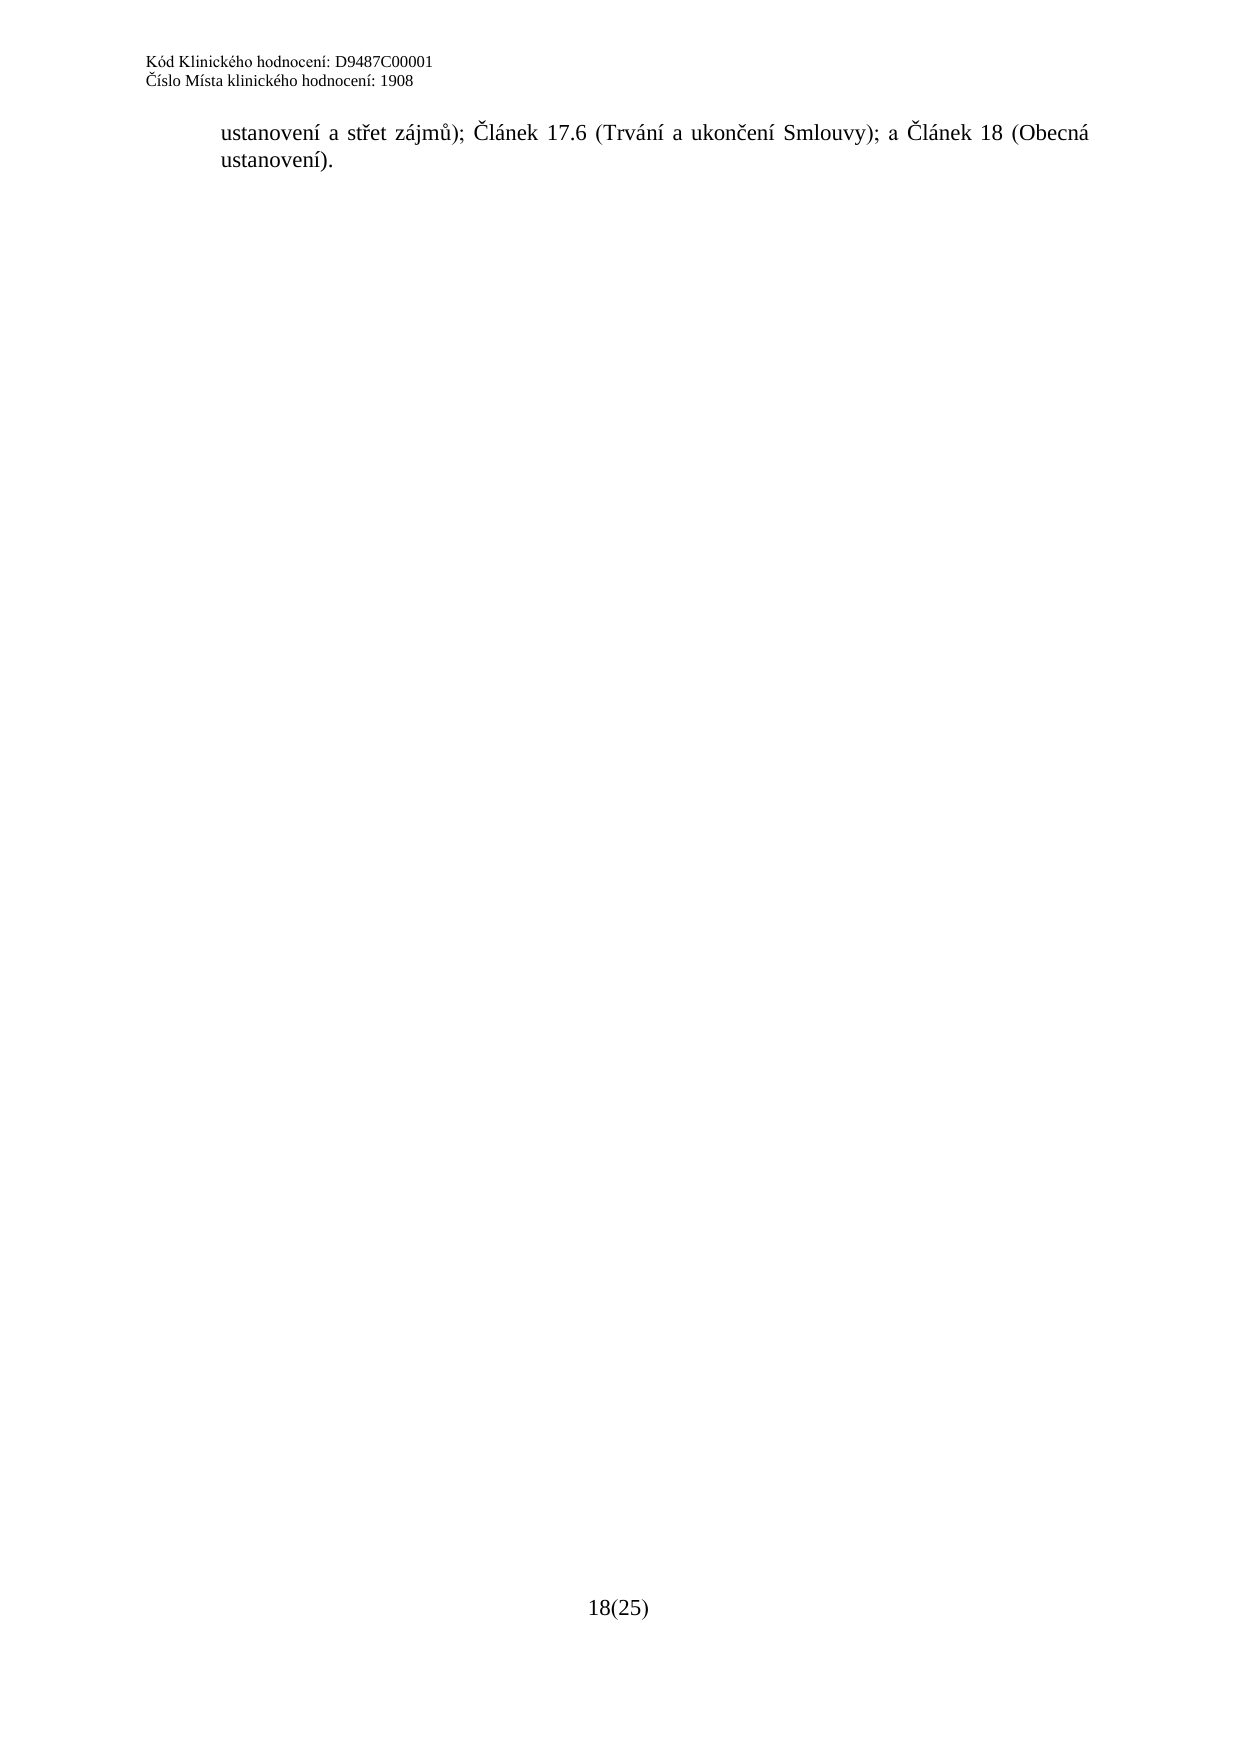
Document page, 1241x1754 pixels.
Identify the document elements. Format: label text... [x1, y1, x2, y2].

text 18(25) [588, 1594, 1188, 1620]
text Kód Klinického hodnocení: D9487C00001 Číslo Místa klinického hodnocení: 1908 [146, 52, 447, 90]
text ustanovení a střet zájmů); Článek 17.6 (Trvání a ukončení Smlouvy); a Článek 18 (Obecná ustanovení). [221, 119, 1106, 172]
